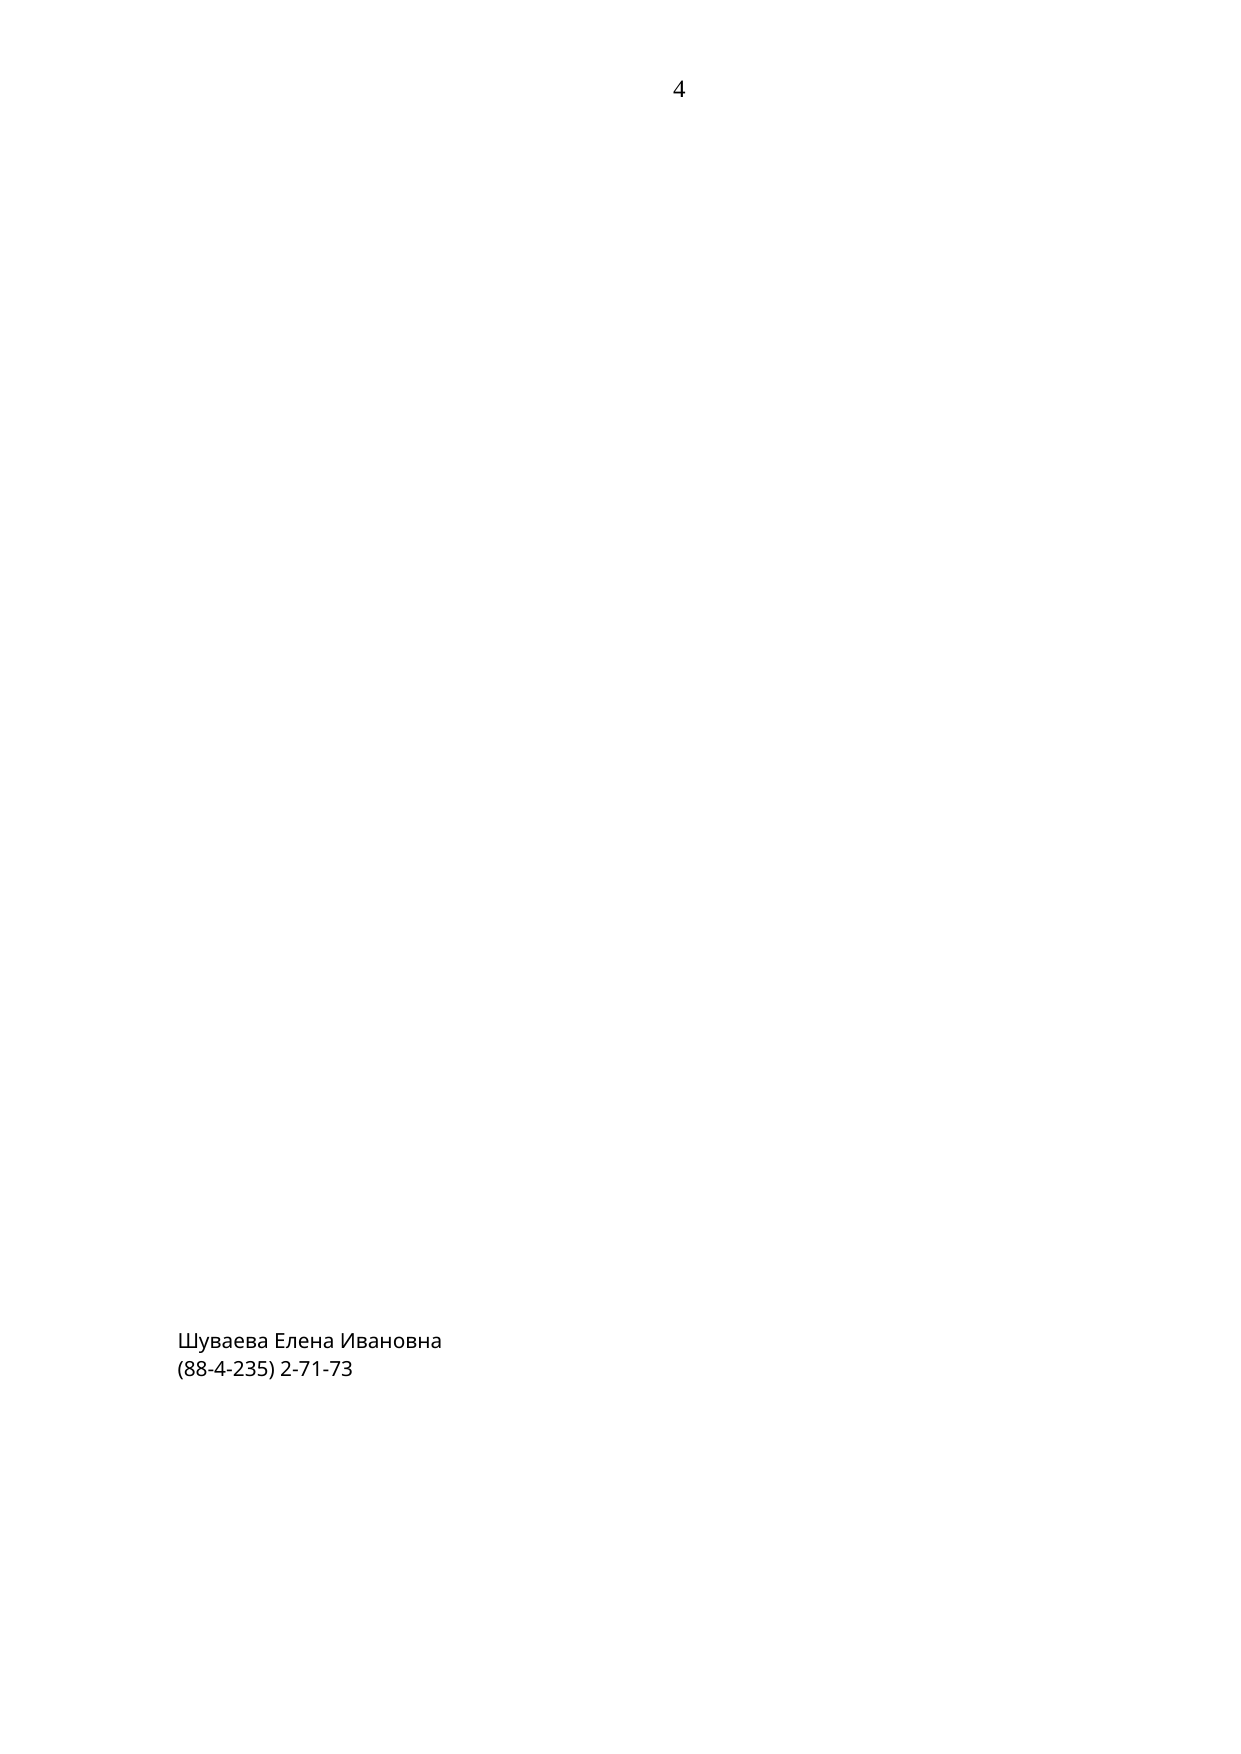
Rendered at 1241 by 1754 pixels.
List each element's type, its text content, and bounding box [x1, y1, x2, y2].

text (88-4-235) 2-71-73 [177, 1354, 1181, 1383]
text Шуваева Елена Ивановна [177, 1326, 1181, 1354]
